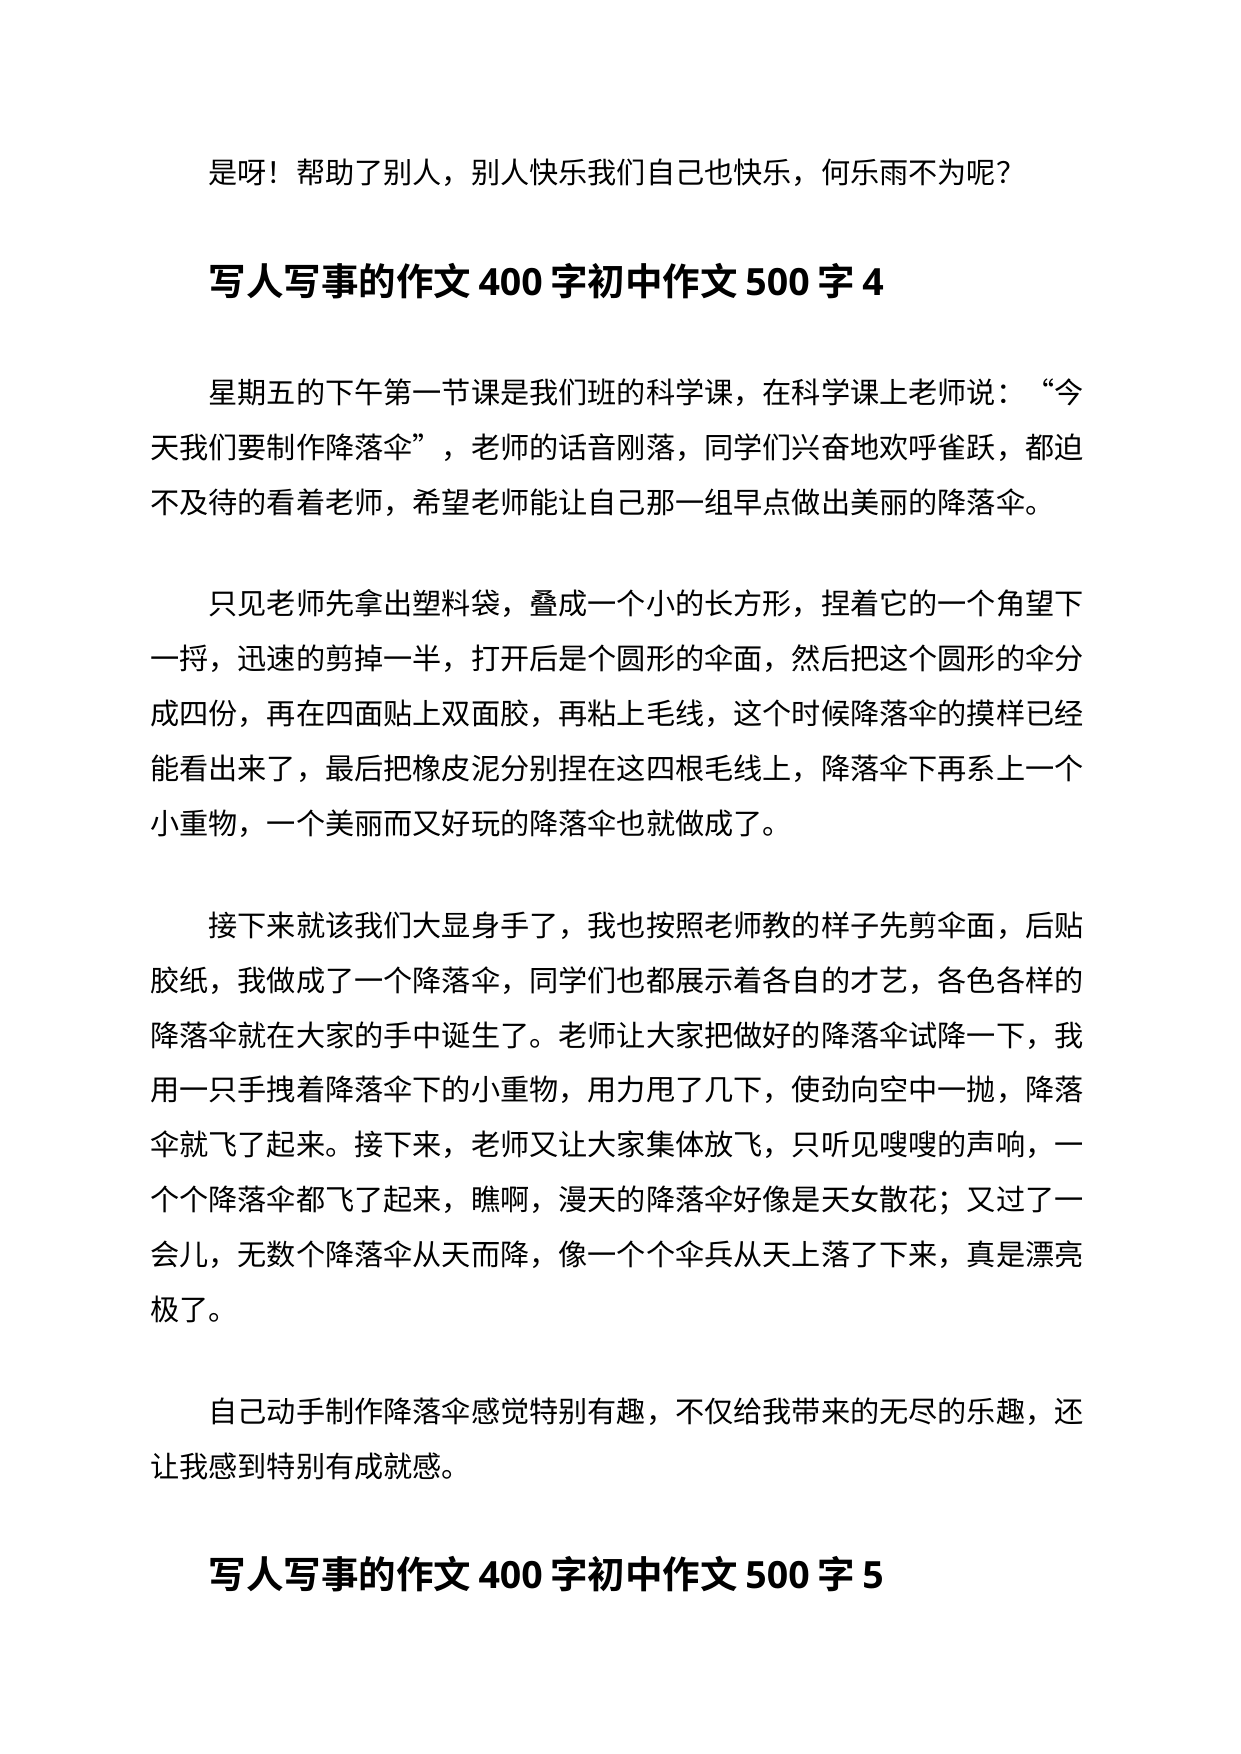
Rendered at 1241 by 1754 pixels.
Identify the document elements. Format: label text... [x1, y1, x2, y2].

text 写人写事的作文400字初中作文500字5 [150, 1545, 1090, 1599]
text 只见老师先拿出塑料袋，叠成一个小的长方形，捏着它的一个角望下一捋，迅速的剪掉一半，打开后是个圆形的伞面，然后把这个圆形的伞分成四份，再在四面贴上双面胶，再粘上毛线，这个时候降落伞的摸样已经能看出来了，最后把橡皮泥分别捏在这四根毛线上，降落伞下再系上一个小重物，一个美丽而又好玩的降落伞也就做成了。 [150, 581, 1090, 843]
text 接下来就该我们大显身手了，我也按照老师教的样子先剪伞面，后贴胶纸，我做成了一个降落伞，同学们也都展示着各自的才艺，各色各样的降落伞就在大家的手中诞生了。老师让大家把做好的降落伞试降一下，我用一只手拽着降落伞下的小重物，用力甩了几下，使劲向空中一抛，降落伞就飞了起来。接下来，老师又让大家集体放飞，只听见嗖嗖的声响，一个个降落伞都飞了起来，瞧啊，漫天的降落伞好像是天女散花；又过了一会儿，无数个降落伞从天而降，像一个个伞兵从天上落了下来，真是漂亮极了。 [150, 902, 1090, 1329]
text 是呀！帮助了别人，别人快乐我们自己也快乐，何乐雨不为呢？ [150, 150, 1090, 192]
text 写人写事的作文400字初中作文500字4 [150, 252, 1090, 306]
text 自己动手制作降落伞感觉特别有趣，不仅给我带来的无尽的乐趣，还让我感到特别有成就感。 [150, 1388, 1090, 1486]
text 星期五的下午第一节课是我们班的科学课，在科学课上老师说：“今天我们要制作降落伞”，老师的话音刚落，同学们兴奋地欢呼雀跃，都迫不及待的看着老师，希望老师能让自己那一组早点做出美丽的降落伞。 [150, 369, 1090, 521]
